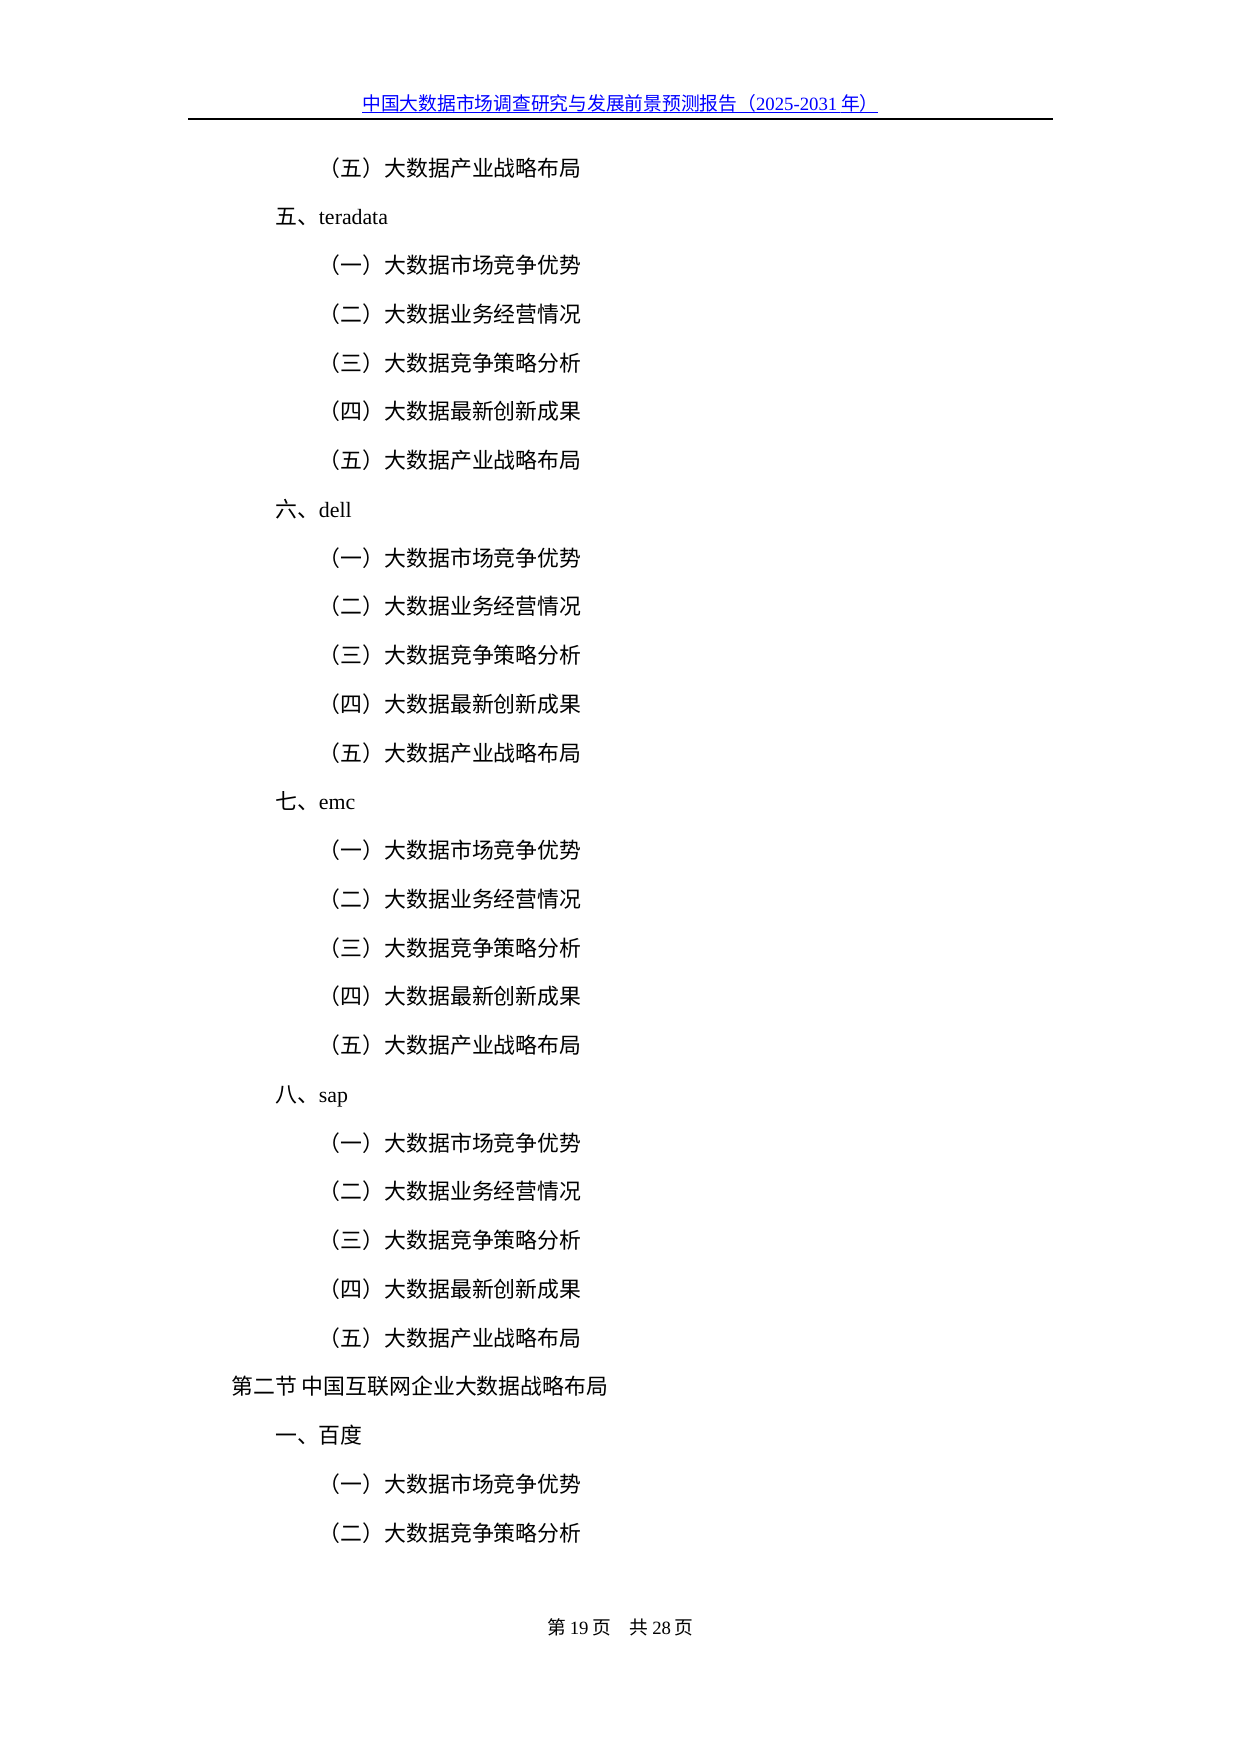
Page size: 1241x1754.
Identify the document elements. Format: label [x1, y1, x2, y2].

text [187, 150, 1053, 1548]
